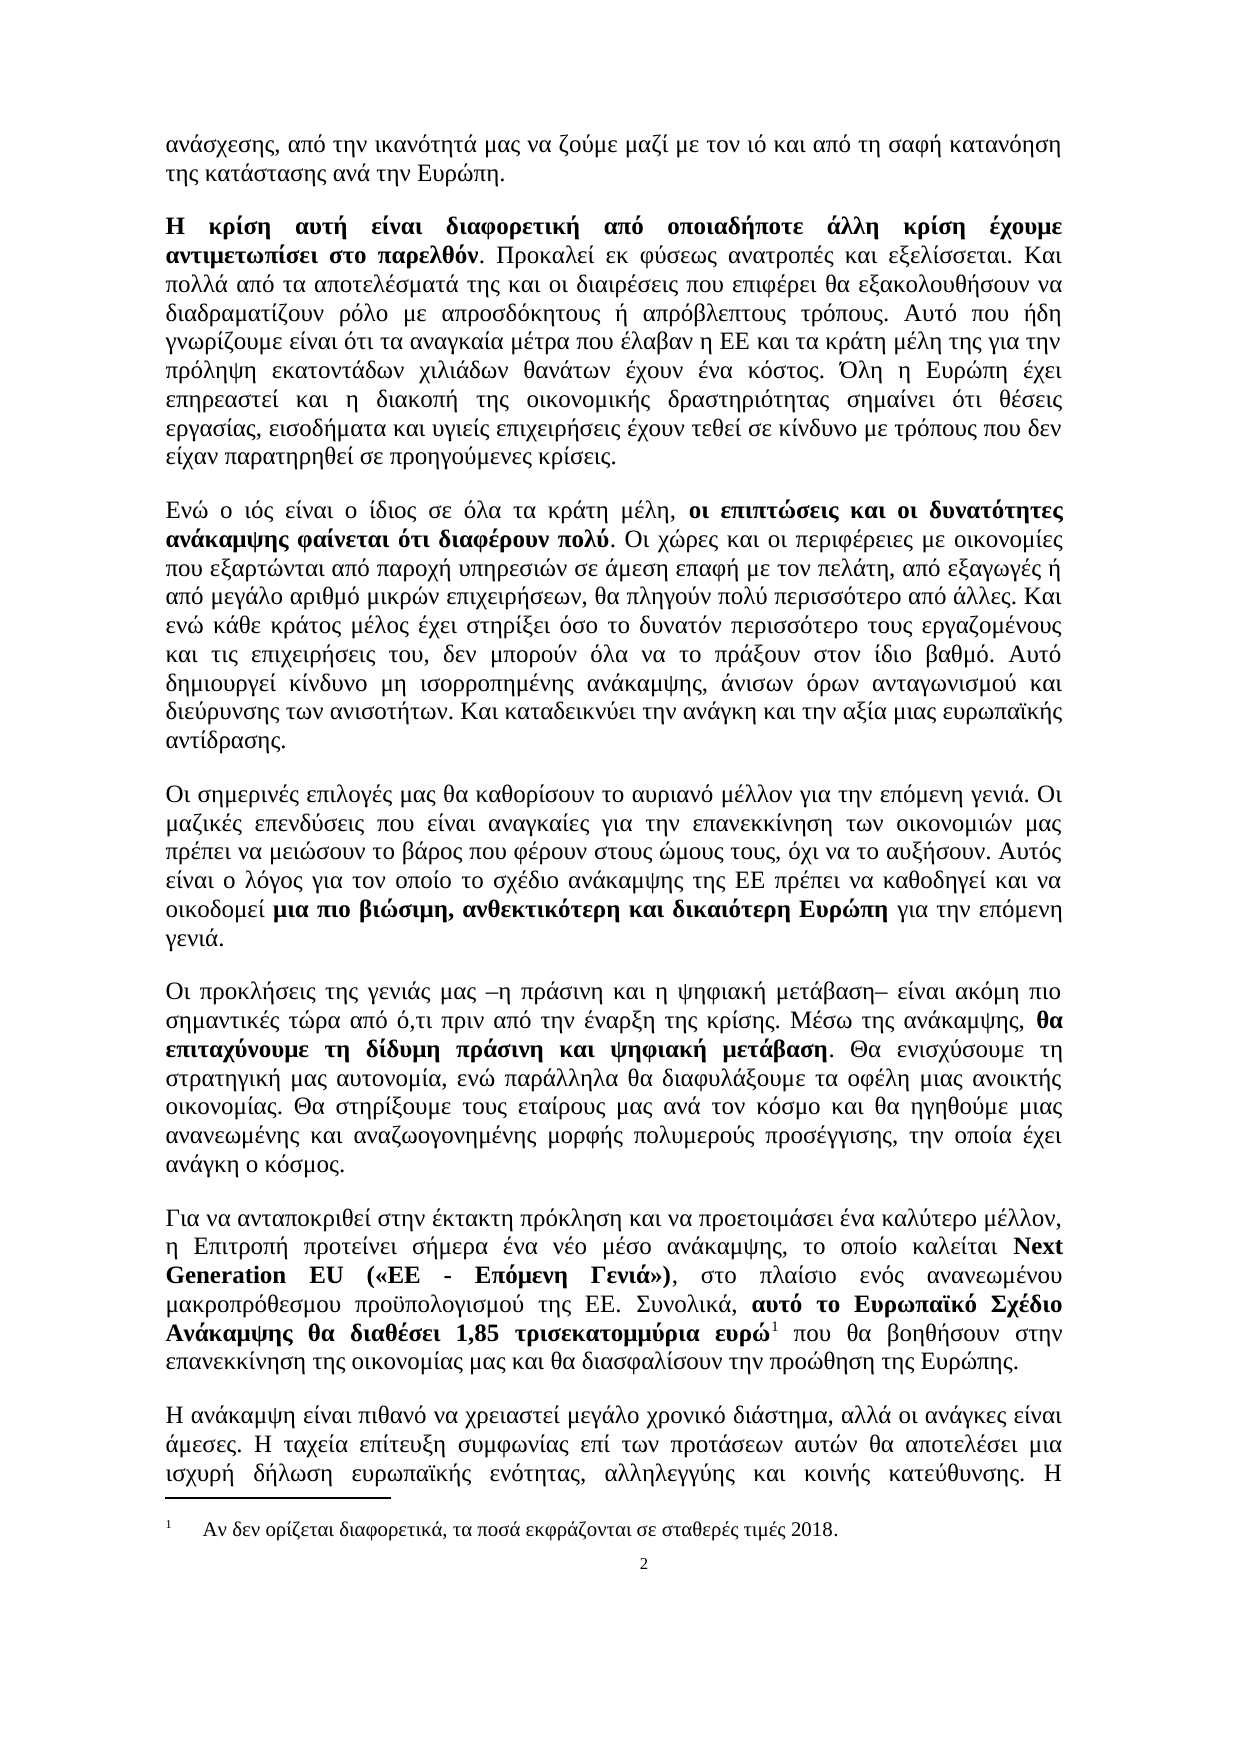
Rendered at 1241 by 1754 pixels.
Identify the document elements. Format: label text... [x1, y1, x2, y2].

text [165, 129, 1063, 186]
text Οι προκλήσεις της γενιάς μας –η πράσινη και η ψηφιακή μετάβαση– είναι ακόμη πιο σημαντικές τώρα από ό,τι πριν από την έναρξη της κρίσης. Μέσω της ανάκαμψης, θα επιταχύνουμε τη δίδυμη πράσινη και ψηφιακή μετάβαση. Θα ενισχύσουμε τη στρατηγική μας αυτονομία, ενώ παράλληλα θα διαφυλάξουμε τα οφέλη μιας ανοικτής οικονομίας. Θα στηρίξουμε τους εταίρους μας ανά τον κόσμο και θα ηγηθούμε μιας ανανεωμένης και αναζωογονημένης μορφής πολυμερούς προσέγγισης, την οποία έχει ανάγκη ο κόσμος. [165, 976, 1063, 1178]
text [165, 1400, 1063, 1486]
text Η κρίση αυτή είναι διαφορετική από οποιαδήποτε άλλη κρίση έχουμε αντιμετωπίσει στο παρελθόν. Προκαλεί εκ φύσεως ανατροπές και εξελίσσεται. Και πολλά από τα αποτελέσματά της και οι διαιρέσεις που επιφέρει θα εξακολουθήσουν να διαδραματίζουν ρόλο με απροσδόκητους ή απρόβλεπτους τρόπους. Αυτό που ήδη γνωρίζουμε είναι ότι τα αναγκαία μέτρα που έλαβαν η ΕΕ και τα κράτη μέλη της για την πρόληψη εκατοντάδων χιλιάδων θανάτων έχουν ένα κόστος. Όλη η Ευρώπη έχει επηρεαστεί και η διακοπή της οικονομικής δραστηριότητας σημαίνει ότι θέσεις εργασίας, εισοδήματα και υγιείς επιχειρήσεις έχουν τεθεί σε κίνδυνο με τρόπους που δεν είχαν παρατηρηθεί σε προηγούμενες κρίσεις. [165, 211, 1063, 470]
text Για να ανταποκριθεί στην έκτακτη πρόκληση και να προετοιμάσει ένα καλύτερο μέλλον, η Επιτροπή προτείνει σήμερα ένα νέο μέσο ανάκαμψης, το οποίο καλείται Next Generation EU («ΕΕ - Επόμενη Γενιά»), στο πλαίσιο ενός ανανεωμένου μακροπρόθεσμου προϋπολογισμού της ΕΕ. Συνολικά, αυτό το Ευρωπαϊκό Σχέδιο Ανάκαμψης θα διαθέσει 1,85 τρισεκατομμύρια ευρώ που θα βοηθήσουν στην επανεκκίνηση της οικονομίας μας και θα διασφαλίσουν την προώθηση της Ευρώπης. [165, 1203, 1063, 1375]
text Ενώ ο ιός είναι ο ίδιος σε όλα τα κράτη μέλη, οι επιπτώσεις και οι δυνατότητες ανάκαμψης φαίνεται ότι διαφέρουν πολύ. Οι χώρες και οι περιφέρειες με οικονομίες που εξαρτώνται από παροχή υπηρεσιών σε άμεση επαφή με τον πελάτη, από εξαγωγές ή από μεγάλο αριθμό μικρών επιχειρήσεων, θα πληγούν πολύ περισσότερο από άλλες. Και ενώ κάθε κράτος μέλος έχει στηρίξει όσο το δυνατόν περισσότερο τους εργαζομένους και τις επιχειρήσεις του, δεν μπορούν όλα να το πράξουν στον ίδιο βαθμό. Αυτό δημιουργεί κίνδυνο μη ισορροπημένης ανάκαμψης, άνισων όρων ανταγωνισμού και διεύρυνσης των ανισοτήτων. Και καταδεικνύει την ανάγκη και την αξία μιας ευρωπαϊκής αντίδρασης. [165, 495, 1063, 754]
text Οι σημερινές επιλογές μας θα καθορίσουν το αυριανό μέλλον για την επόμενη γενιά. Οι μαζικές επενδύσεις που είναι αναγκαίες για την επανεκκίνηση των οικονομιών μας πρέπει να μειώσουν το βάρος που φέρουν στους ώμους τους, όχι να το αυξήσουν. Αυτός είναι ο λόγος για τον οποίο το σχέδιο ανάκαμψης της ΕΕ πρέπει να καθοδηγεί και να οικοδομεί μια πιο βιώσιμη, ανθεκτικότερη και δικαιότερη Ευρώπη για την επόμενη γενιά. [165, 779, 1063, 951]
